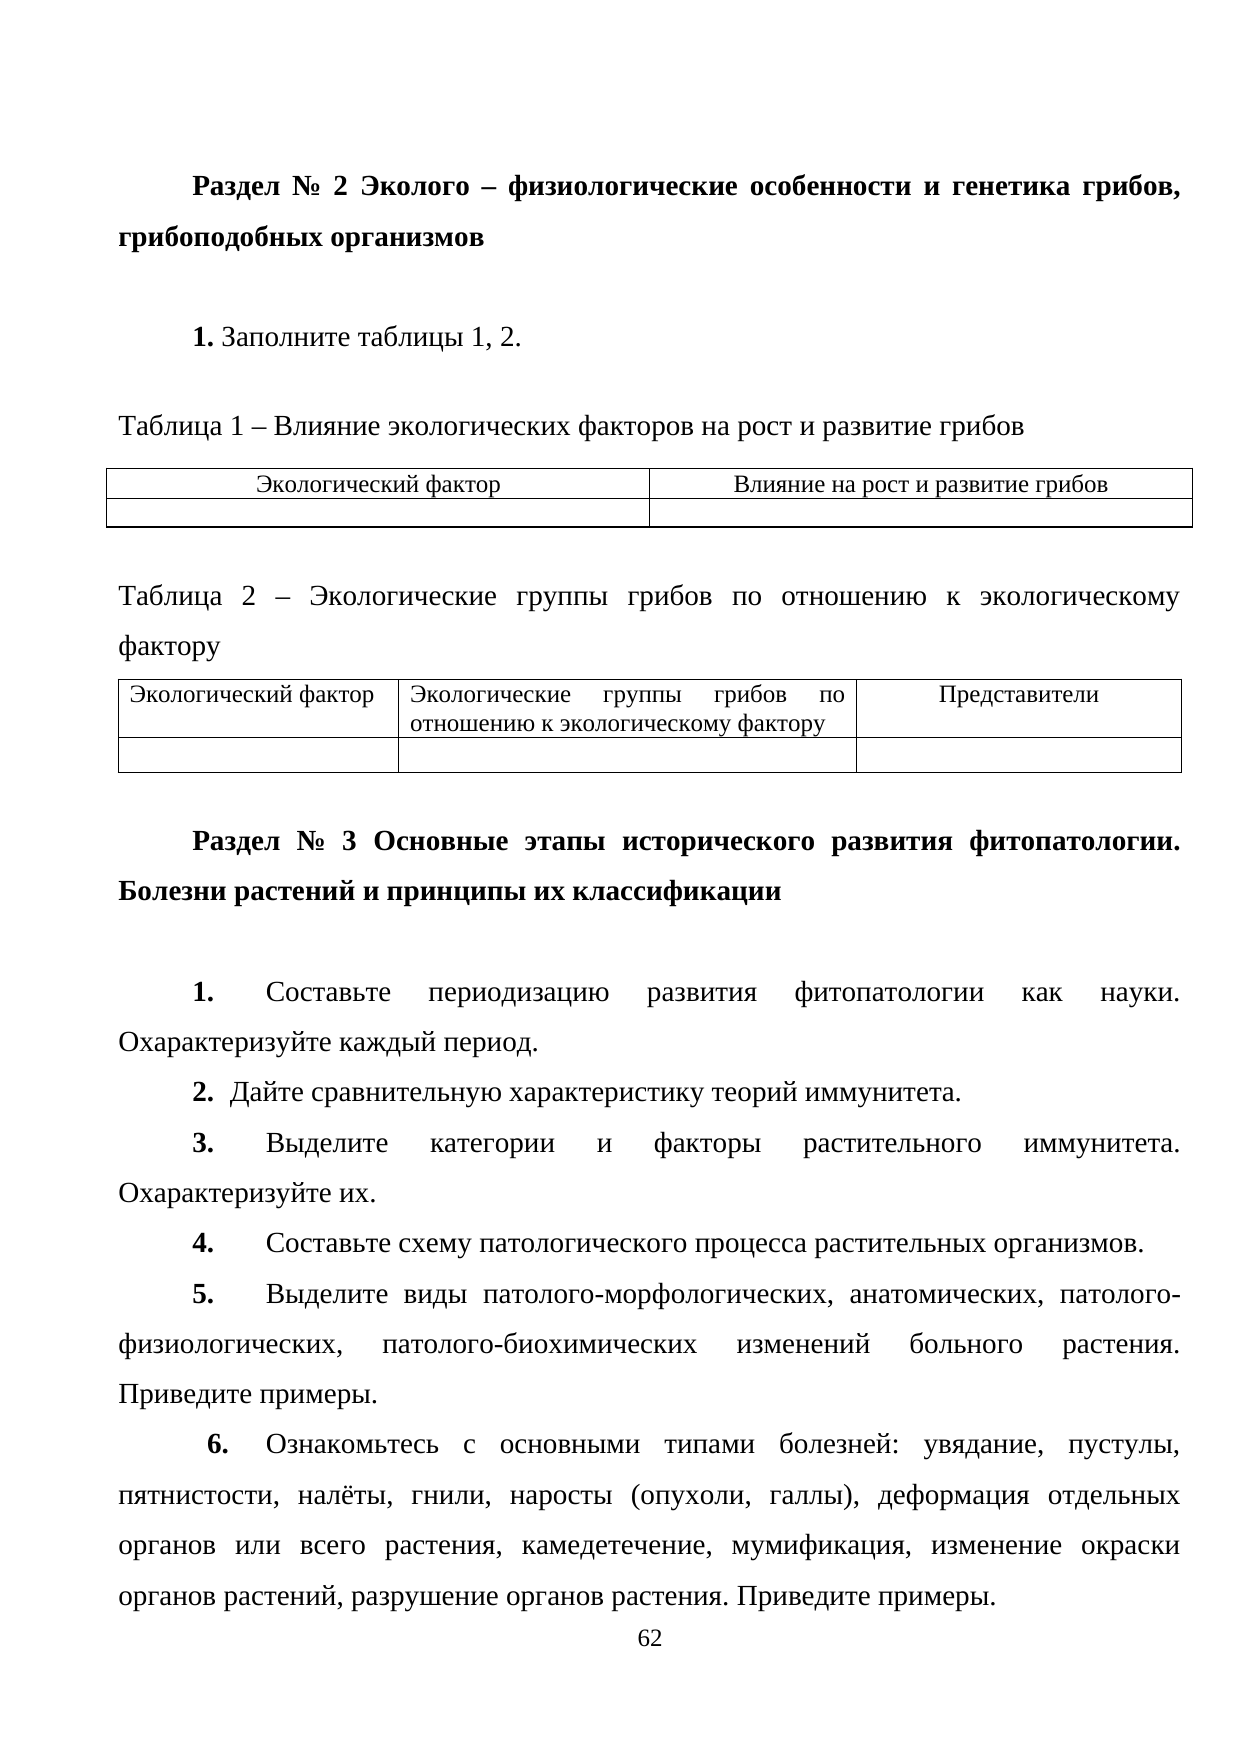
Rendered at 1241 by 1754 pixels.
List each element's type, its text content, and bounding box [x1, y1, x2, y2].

list Ознакомьтесь с основными типами болезней: увядание, пустулы, пятнистости, налёты, гнили, наросты (опухоли, галлы), деформация отдельных органов или всего растения, камедетечение, мумификация, изменение окраски органов растений, разрушение органов растения. Приведите примеры. [118, 1427, 1181, 1611]
table_header Влияние на рост и развитие грибов [650, 469, 1192, 497]
text Таблица 2 – Экологические группы грибов по отношению к экологическому фактору [118, 578, 1181, 662]
list Составьте схему патологического процесса растительных организмов. [118, 1225, 1181, 1259]
table_cell [399, 738, 856, 772]
list Выделите виды патолого-морфологических, анатомических, патолого-физиологических, патолого-биохимических изменений больного растения. Приведите примеры. [118, 1276, 1181, 1410]
table_header Экологический фактор [119, 680, 398, 737]
text Раздел № 2 Эколого – физиологические особенности и генетика грибов, грибоподобных организмов [118, 168, 1181, 252]
text 1. Заполните таблицы 1, 2. [118, 319, 1181, 353]
table_cell [107, 499, 649, 526]
list Дайте сравнительную характеристику теорий иммунитета. [192, 1074, 1181, 1108]
table_cell [119, 738, 398, 772]
table_header Экологические группы грибов по отношению к экологическому фактору [399, 680, 856, 737]
table_header Представители [857, 680, 1181, 737]
list Выделите категории и факторы растительного иммунитета. Охарактеризуйте их. [118, 1125, 1181, 1209]
table_cell [650, 499, 1192, 526]
list Составьте периодизацию развития фитопатологии как науки. Охарактеризуйте каждый период. [118, 974, 1181, 1058]
text Таблица 1 – Влияние экологических факторов на рост и развитие грибов [118, 408, 1181, 442]
text Раздел № 3 Основные этапы исторического развития фитопатологии. Болезни растений и принципы их классификации [118, 823, 1181, 907]
table_header Экологический фактор [107, 469, 649, 497]
table_cell [857, 738, 1181, 772]
